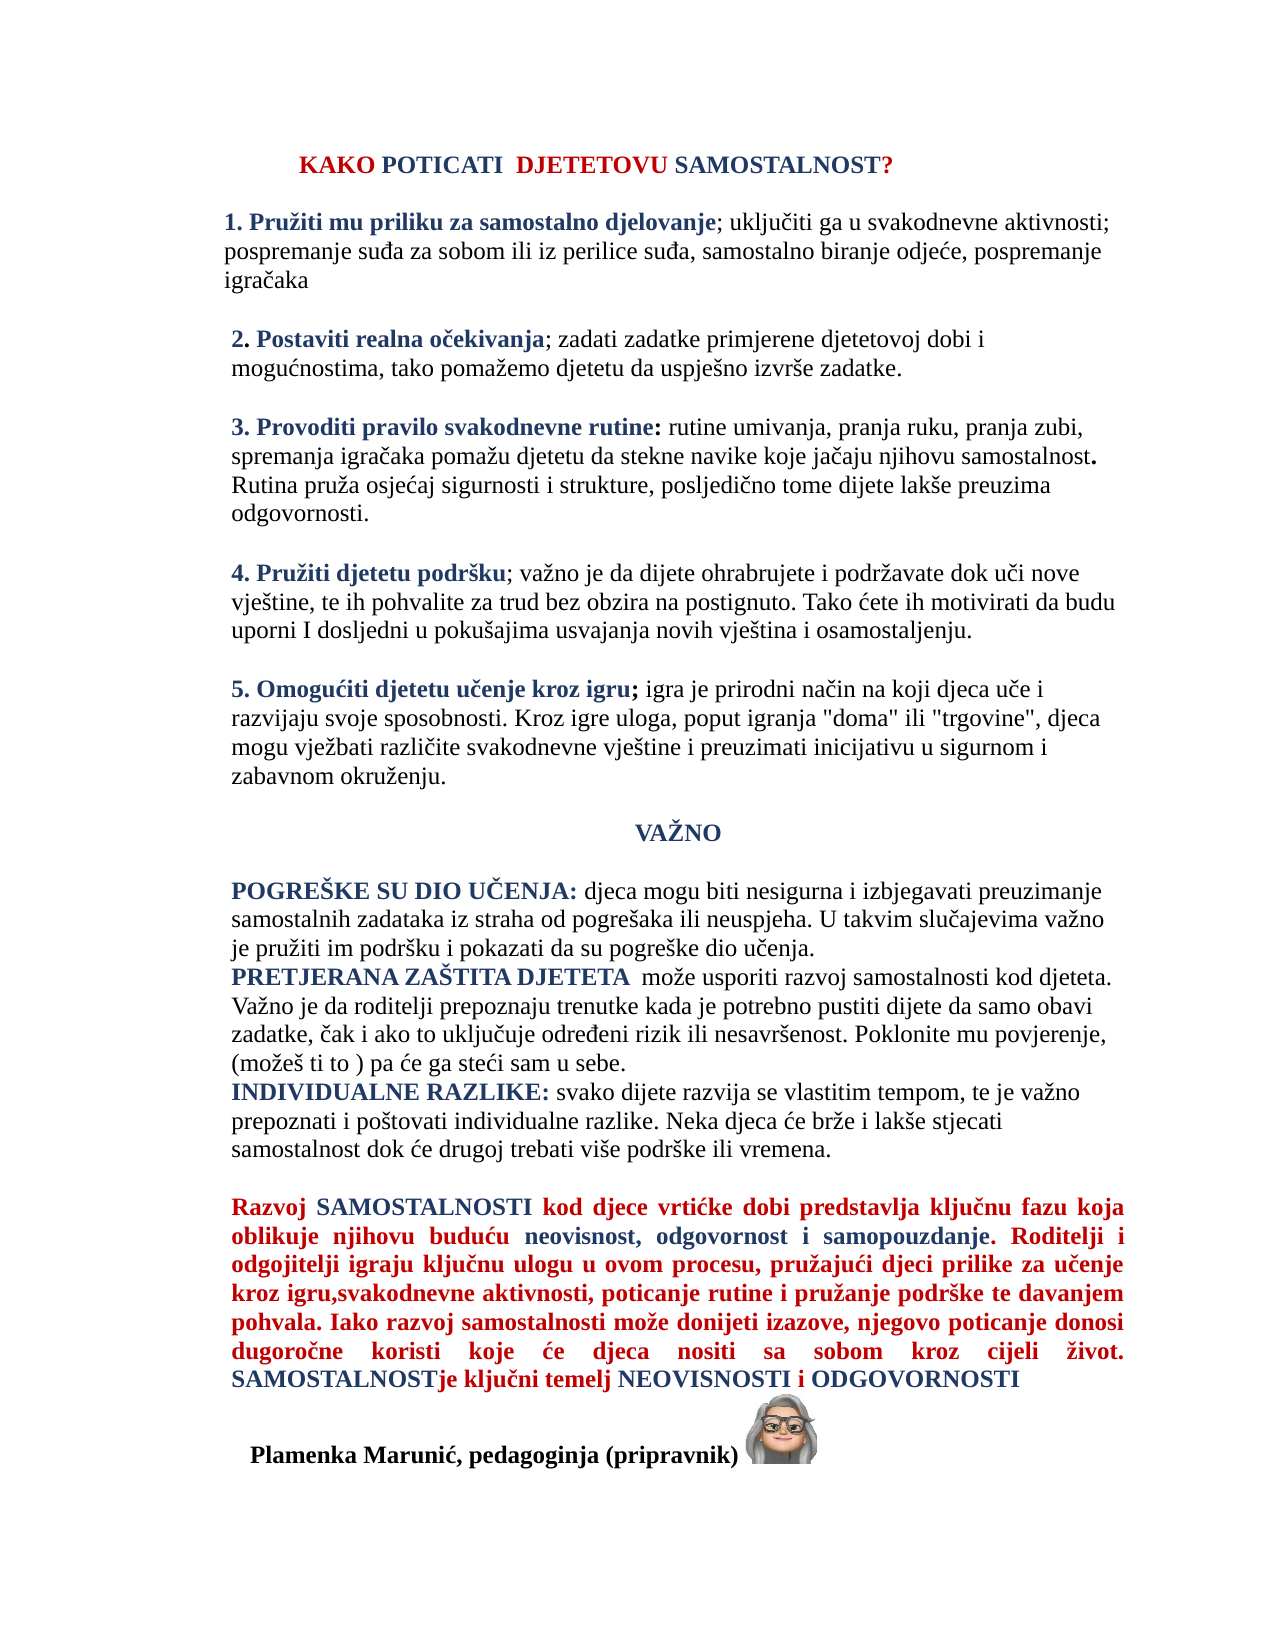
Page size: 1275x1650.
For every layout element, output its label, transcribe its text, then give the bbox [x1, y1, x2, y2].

list 1. Pružiti mu priliku za samostalno djelovanje; uključiti ga u svakodnevne aktivnosti; pospremanje suđa za sobom ili iz perilice suđa, samostalno biranje odjeće, pospremanje igračaka [224, 207, 1125, 324]
list Rutina pruža osjećaj sigurnosti i strukture, posljedično tome dijete lakše preuzima odgovornosti. [231, 470, 1125, 558]
list VAŽNO [231, 818, 1125, 847]
list KAKO POTICATI DJETETOVU SAMOSTALNOST? [224, 150, 1125, 179]
list 5. Omogućiti djetetu učenje kroz igru; igra je prirodni način na koji djeca uče i razvijaju svoje sposobnosti. Kroz igre uloga, poput igranja "doma" ili "trgovine", djeca mogu vježbati različite svakodnevne vještine i preuzimati inicijativu u sigurnom i zabavnom okruženju. [231, 674, 1125, 789]
list 3. Provoditi pravilo svakodnevne rutine: rutine umivanja, pranja ruku, pranja zubi, spremanja igračaka pomažu djetetu da stekne navike koje jačaju njihovu samostalnost. [231, 412, 1125, 470]
list Plamenka Marunić, pedagoginja (pripravnik) [231, 1393, 1125, 1469]
list 2. Postaviti realna očekivanja; zadati zadatke primjerene djetetovoj dobi i mogućnostima, tako pomažemo djetetu da uspješno izvrše zadatke. [231, 324, 1125, 412]
list INDIVIDUALNE RAZLIKE: svako dijete razvija se vlastitim tempom, te je važno prepoznati i poštovati individualne razlike. Neka djeca će brže i lakše stjecati samostalnost dok će drugoj trebati više podrške ili vremena. [231, 1077, 1125, 1163]
list PRETJERANA ZAŠTITA DJETETA može usporiti razvoj samostalnosti kod djeteta. Važno je da roditelji prepoznaju trenutke kada je potrebno pustiti dijete da samo obavi zadatke, čak i ako to uključuje određeni rizik ili nesavršenost. Poklonite mu povjerenje, (možeš ti to ) pa će ga steći sam u sebe. [231, 962, 1125, 1077]
list 4. Pružiti djetetu podršku; važno je da dijete ohrabrujete i podržavate dok uči nove vještine, te ih pohvalite za trud bez obzira na postignuto. Tako ćete ih motivirati da budu uporni I dosljedni u pokušajima usvajanja novih vještina i osamostaljenju. [231, 558, 1125, 674]
list POGREŠKE SU DIO UČENJA: djeca mogu biti nesigurna i izbjegavati preuzimanje samostalnih zadataka iz straha od pogrešaka ili neuspjeha. U takvim slučajevima važno je pružiti im podršku i pokazati da su pogreške dio učenja. [231, 876, 1125, 962]
picture [745, 1393, 818, 1464]
list Razvoj SAMOSTALNOSTI kod djece vrtićke dobi predstavlja ključnu fazu koja oblikuje njihovu buduću neovisnost, odgovornost i samopouzdanje. Roditelji i odgojitelji igraju ključnu ulogu u ovom procesu, pružajući djeci prilike za učenje kroz igru,svakodnevne aktivnosti, poticanje rutine i pružanje podrške te davanjem pohvala. Iako razvoj samostalnosti može donijeti izazove, njegovo poticanje donosi dugoročne koristi koje će djeca nositi sa sobom kroz cijeli život. SAMOSTALNOSTje ključni temelj NEOVISNOSTI i ODGOVORNOSTI [231, 1192, 1125, 1393]
